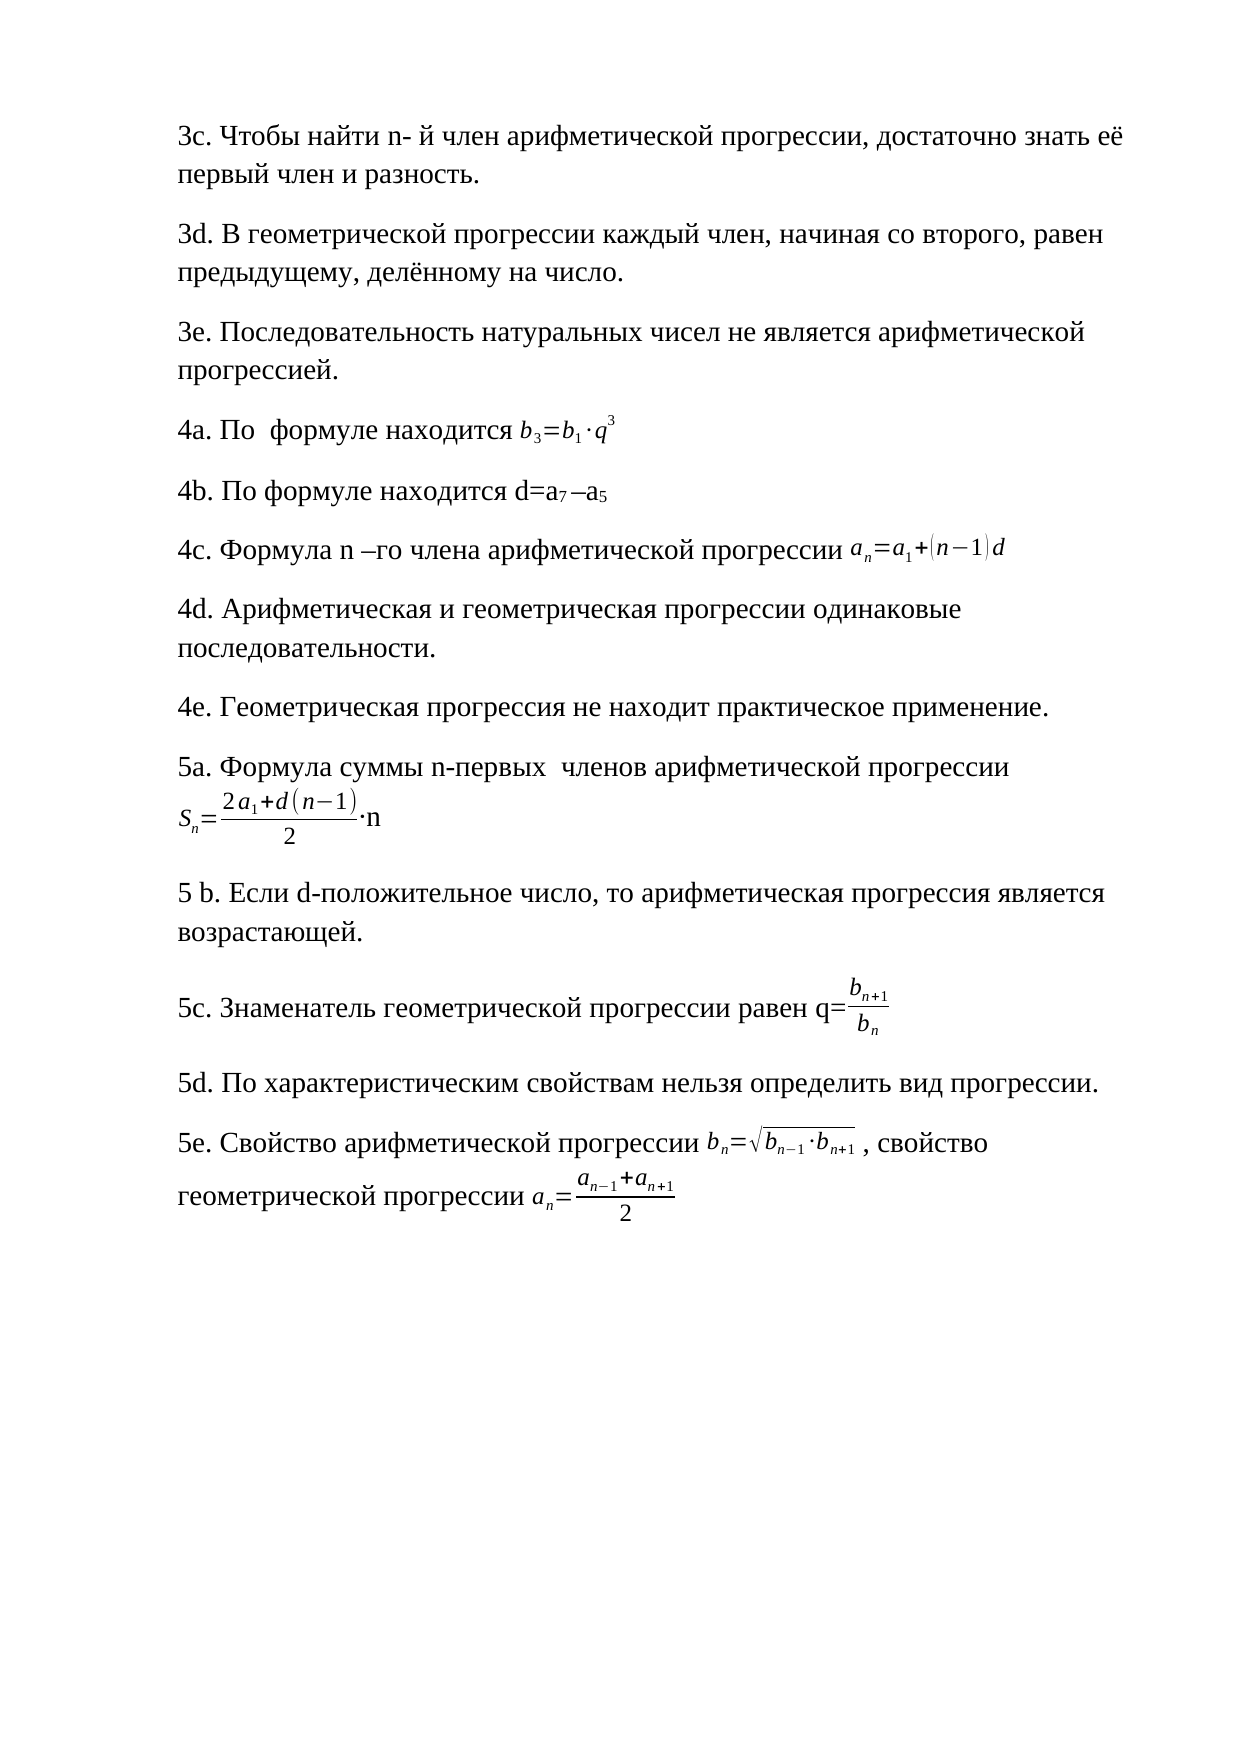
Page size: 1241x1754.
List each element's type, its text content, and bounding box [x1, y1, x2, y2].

text 4а. По формуле находится [177, 412, 1152, 447]
text 3с. Чтобы найти n- й член арифметической прогрессии, достаточно знать её первый член и разность. [177, 118, 1152, 190]
text 4b. По формуле находится d=a7 –a5 [177, 473, 1152, 506]
text 5е. Свойство арифметической прогрессии , свойство геометрической прогрессии [177, 1125, 1152, 1226]
text 3е. Последовательность натуральных чисел не является арифметической прогрессией. [177, 314, 1152, 386]
text 5d. По характеристическим свойствам нельзя определить вид прогрессии. [177, 1066, 1152, 1099]
text 4d. Арифметическая и геометрическая прогрессии одинаковые последовательности. [177, 591, 1152, 663]
text 3d. В геометрической прогрессии каждый член, начиная со второго, равен предыдущему, делённому на число. [177, 216, 1152, 288]
text 5 b. Если d-положительное число, то арифметическая прогрессия является возрастающей. [177, 875, 1152, 947]
text 5а. Формула суммы n-первых членов арифметической прогрессии ∙n [177, 749, 1152, 849]
text 5с. Знаменатель геометрической прогрессии равен q= [177, 973, 1152, 1040]
text 4е. Геометрическая прогрессия не находит практическое применение. [177, 689, 1152, 723]
text 4c. Формула n –го члена арифметической прогрессии [177, 532, 1152, 566]
